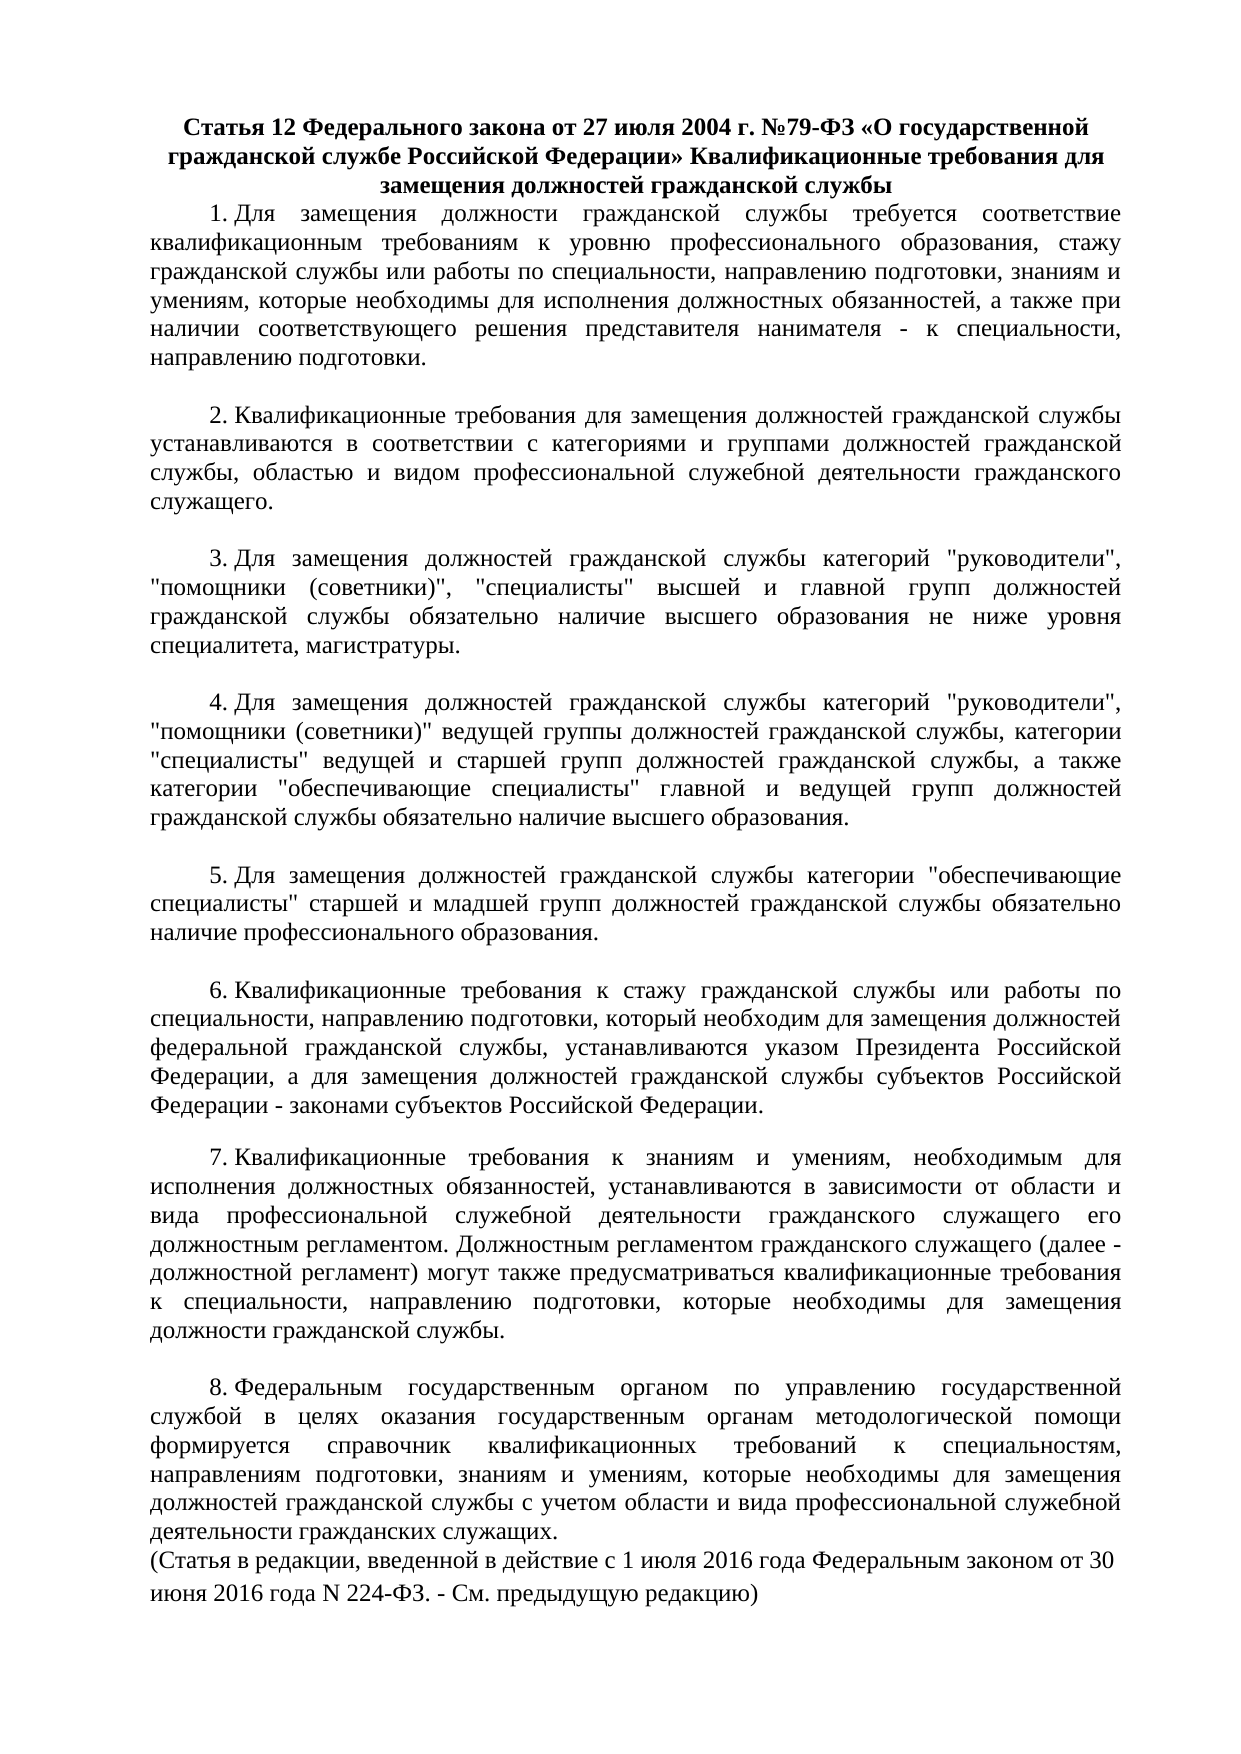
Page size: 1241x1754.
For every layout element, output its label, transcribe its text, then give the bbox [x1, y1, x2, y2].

text 5. Для замещения должностей гражданской службы категории "обеспечивающие специалисты" старшей и младшей групп должностей гражданской службы обязательно наличие профессионального образования. [150, 860, 1122, 946]
text 3. Для замещения должностей гражданской службы категорий "руководители", "помощники (советники)", "специалисты" высшей и главной групп должностей гражданской службы обязательно наличие высшего образования не ниже уровня специалитета, магистратуры. [150, 543, 1122, 658]
text 1. Для замещения должности гражданской службы требуется соответствие квалификационным требованиям к уровню профессионального образования, стажу гражданской службы или работы по специальности, направлению подготовки, знаниям и умениям, которые необходимы для исполнения должностных обязанностей, а также при наличии соответствующего решения представителя нанимателя - к специальности, направлению подготовки. [150, 198, 1122, 371]
text 8. Федеральным государственным органом по управлению государственной службой в целях оказания государственным органам методологической помощи формируется справочник квалификационных требований к специальностям, направлениям подготовки, знаниям и умениям, которые необходимы для замещения должностей гражданской службы с учетом области и вида профессиональной служебной деятельности гражданских служащих. [150, 1372, 1122, 1545]
text 7. Квалификационные требования к знаниям и умениям, необходимым для исполнения должностных обязанностей, устанавливаются в зависимости от области и вида профессиональной служебной деятельности гражданского служащего его должностным регламентом. Должностным регламентом гражданского служащего (далее - должностной регламент) могут также предусматриваться квалификационные требования к специальности, направлению подготовки, которые необходимы для замещения должности гражданской службы. [150, 1142, 1122, 1344]
text 2. Квалификационные требования для замещения должностей гражданской службы устанавливаются в соответствии с категориями и группами должностей гражданской службы, областью и видом профессиональной служебной деятельности гражданского служащего. [150, 400, 1122, 515]
text Статья 12 Федерального закона от 27 июля 2004 г. №79-ФЗ «О государственной гражданской службе Российской Федерации» Квалификационные требования для замещения должностей гражданской службы [150, 112, 1122, 198]
text (Статья в редакции, введенной в действие с 1 июля 2016 года Федеральным законом от 30 июня 2016 года N 224-ФЗ. - См. предыдущую редакцию) [150, 1545, 1122, 1607]
text 4. Для замещения должностей гражданской службы категорий "руководители", "помощники (советники)" ведущей группы должностей гражданской службы, категории "специалисты" ведущей и старшей групп должностей гражданской службы, а также категории "обеспечивающие специалисты" главной и ведущей групп должностей гражданской службы обязательно наличие высшего образования. [150, 687, 1122, 831]
text 6. Квалификационные требования к стажу гражданской службы или работы по специальности, направлению подготовки, который необходим для замещения должностей федеральной гражданской службы, устанавливаются указом Президента Российской Федерации, а для замещения должностей гражданской службы субъектов Российской Федерации - законами субъектов Российской Федерации. [150, 975, 1122, 1118]
